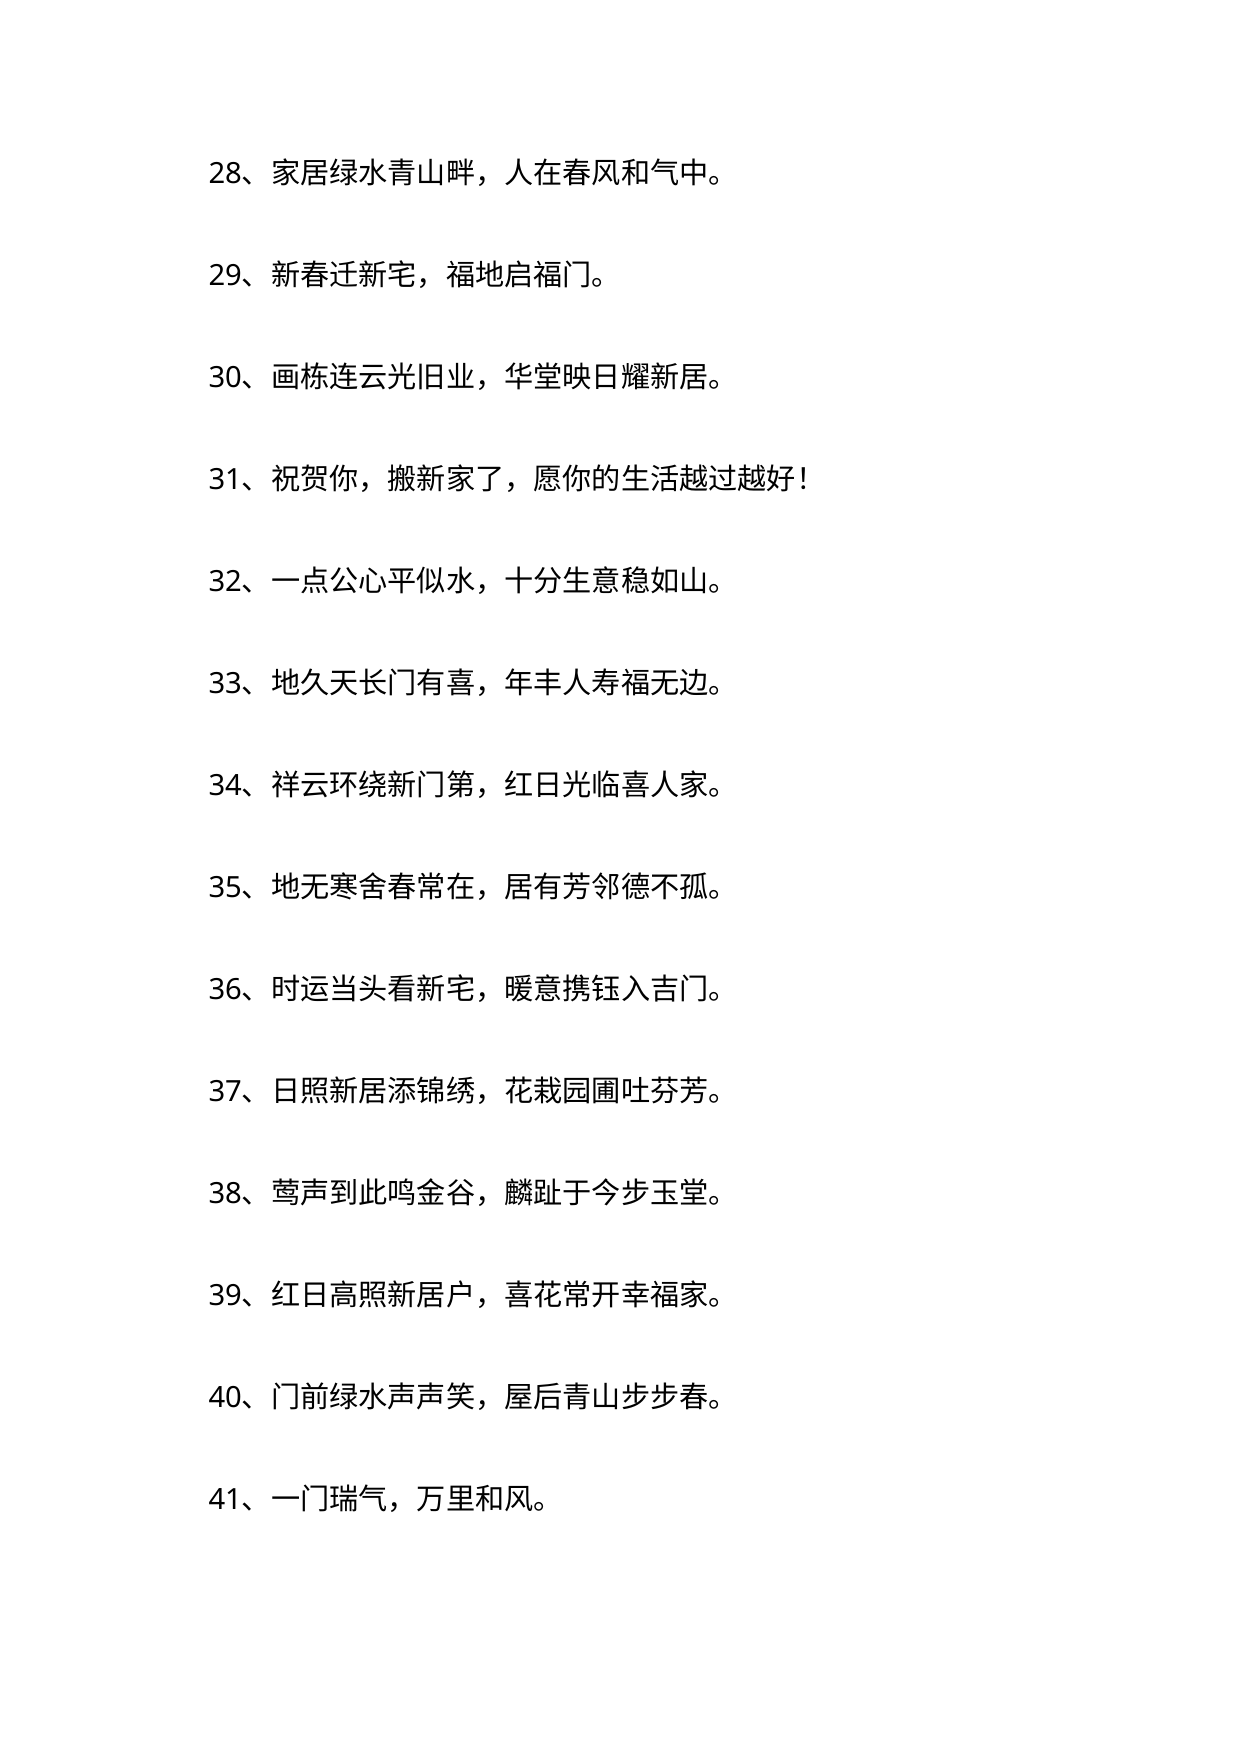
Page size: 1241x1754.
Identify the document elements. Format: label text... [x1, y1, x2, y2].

text 36、时运当头看新宅，暖意携钰入吉门。 [150, 966, 1090, 1008]
text 41、一门瑞气，万里和风。 [150, 1476, 1090, 1518]
text 29、新春迁新宅，福地启福门。 [150, 252, 1090, 294]
text 31、祝贺你，搬新家了，愿你的生活越过越好！ [150, 456, 1090, 498]
text 33、地久天长门有喜，年丰人寿福无边。 [150, 660, 1090, 702]
text 35、地无寒舍春常在，居有芳邻德不孤。 [150, 864, 1090, 906]
text 34、祥云环绕新门第，红日光临喜人家。 [150, 762, 1090, 804]
text 40、门前绿水声声笑，屋后青山步步春。 [150, 1374, 1090, 1416]
text 28、家居绿水青山畔，人在春风和气中。 [150, 150, 1090, 192]
text 38、莺声到此鸣金谷，麟趾于今步玉堂。 [150, 1170, 1090, 1212]
text 39、红日高照新居户，喜花常开幸福家。 [150, 1272, 1090, 1314]
text 37、日照新居添锦绣，花栽园圃吐芬芳。 [150, 1068, 1090, 1110]
text 30、画栋连云光旧业，华堂映日耀新居。 [150, 354, 1090, 396]
text 32、一点公心平似水，十分生意稳如山。 [150, 558, 1090, 600]
